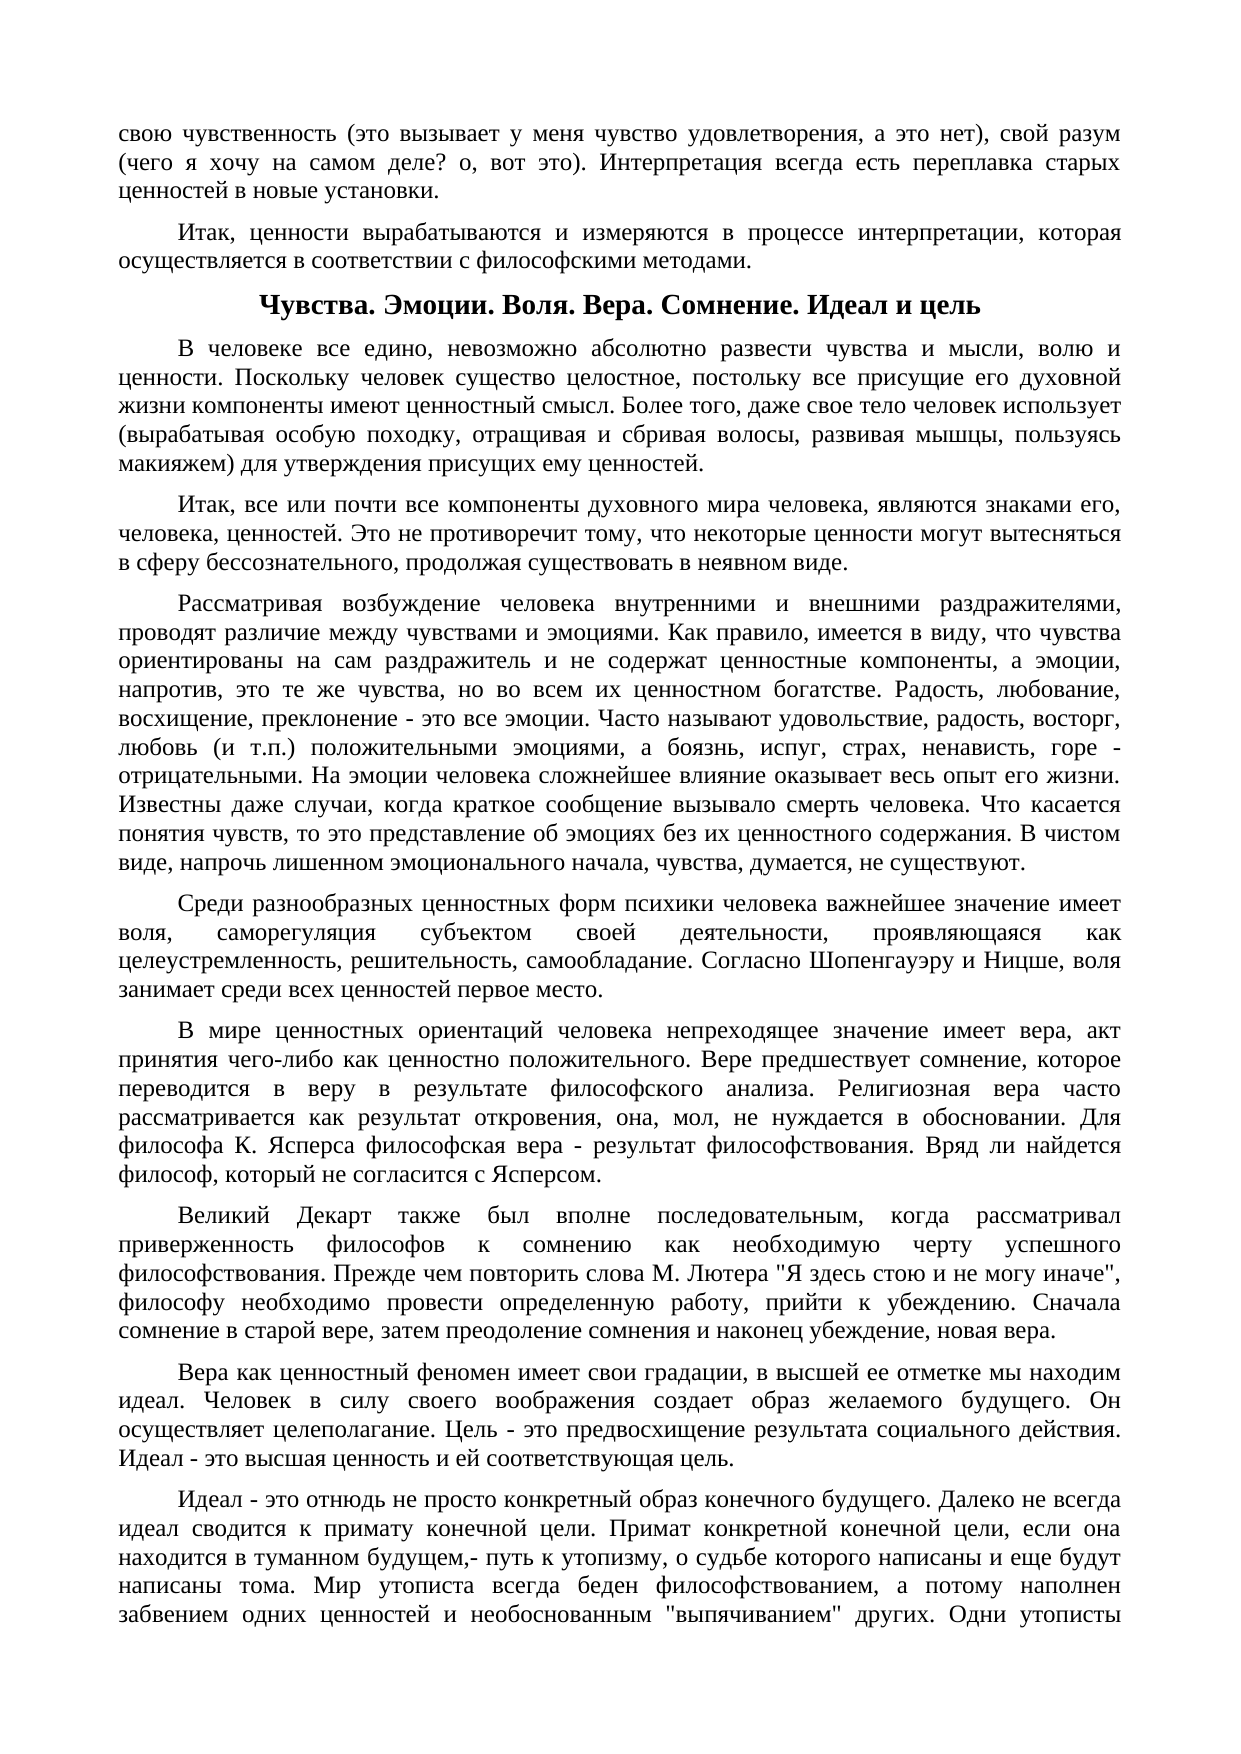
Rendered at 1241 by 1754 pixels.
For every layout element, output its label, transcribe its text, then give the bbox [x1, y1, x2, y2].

text Среди разнообразных ценностных форм психики человека важнейшее значение имеет воля, саморегуляция субъектом своей деятельности, проявляющаяся как целеустремленность, решительность, самообладание. Согласно Шопенгауэру и Ницше, воля занимает среди всех ценностей первое место. [118, 888, 1122, 1003]
text В человеке все едино, невозможно абсолютно развести чувства и мысли, волю и ценности. Поскольку человек существо целостное, постольку все присущие его духовной жизни компоненты имеют ценностный смысл. Более того, даже свое тело человек использует (вырабатывая особую походку, отращивая и сбривая волосы, развивая мышцы, пользуясь макияжем) для утверждения присущих ему ценностей. [118, 333, 1122, 477]
text Вера как ценностный феномен имеет свои градации, в высшей ее отметке мы находим идеал. Человек в силу своего воображения создает образ желаемого будущего. Он осуществляет целеполагание. Цель - это предвосхищение результата социального действия. Идеал - это высшая ценность и ей соответствующая цель. [118, 1357, 1122, 1472]
text Итак, все или почти все компоненты духовного мира человека, являются знаками его, человека, ценностей. Это не противоречит тому, что некоторые ценности могут вытесняться в сферу бессознательного, продолжая существовать в неявном виде. [118, 489, 1122, 575]
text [118, 118, 1122, 204]
text Рассматривая возбуждение человека внутренними и внешними раздражителями, проводят различие между чувствами и эмоциями. Как правило, имеется в виду, что чувства ориентированы на сам раздражитель и не содержат ценностные компоненты, а эмоции, напротив, это те же чувства, но во всем их ценностном богатстве. Радость, любование, восхищение, преклонение - это все эмоции. Часто называют удовольствие, радость, восторг, любовь (и т.п.) положительными эмоциями, а боязнь, испуг, страх, ненависть, горе - отрицательными. На эмоции человека сложнейшее влияние оказывает весь опыт его жизни. Известны даже случаи, когда краткое сообщение вызывало смерть человека. Что касается понятия чувств, то это представление об эмоциях без их ценностного содержания. В чистом виде, напрочь лишенном эмоционального начала, чувства, думается, не существуют. [118, 588, 1122, 875]
text В мире ценностных ориентаций человека непреходящее значение имеет вера, акт принятия чего-либо как ценностно положительного. Вере предшествует сомнение, которое переводится в веру в результате философского анализа. Религиозная вера часто рассматривается как результат откровения, она, мол, не нуждается в обосновании. Для философа К. Ясперса философская вера - результат философствования. Вряд ли найдется философ, который не согласится с Ясперсом. [118, 1015, 1122, 1188]
text Чувства. Эмоции. Воля. Вера. Сомнение. Идеал и цель [118, 287, 1122, 320]
text Итак, ценности вырабатываются и измеряются в процессе интерпретации, которая осуществляется в соответствии с философскими методами. [118, 217, 1122, 274]
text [118, 1484, 1122, 1628]
text Великий Декарт также был вполне последовательным, когда рассматривал приверженность философов к сомнению как необходимую черту успешного философствования. Прежде чем повторить слова М. Лютера "Я здесь стою и не могу иначе", философу необходимо провести определенную работу, прийти к убеждению. Сначала сомнение в старой вере, затем преодоление сомнения и наконец убеждение, новая вера. [118, 1200, 1122, 1344]
